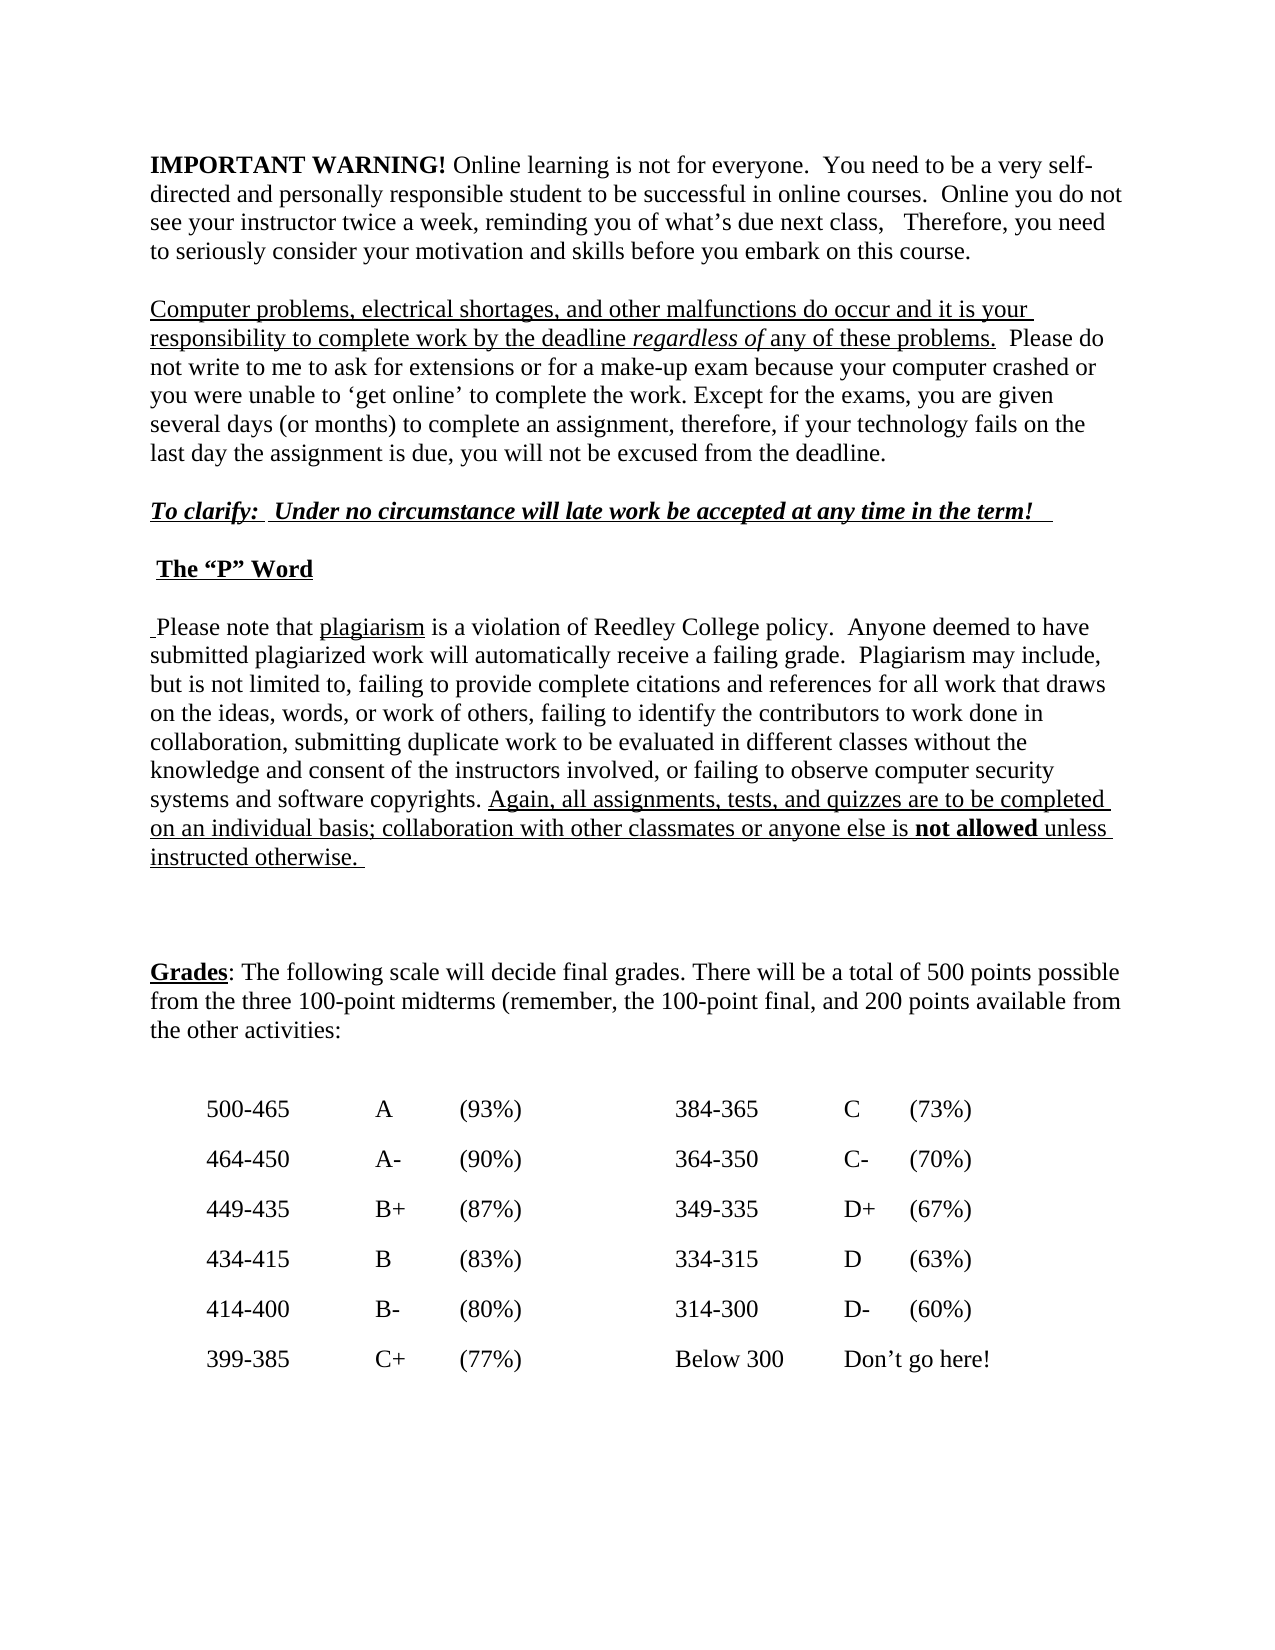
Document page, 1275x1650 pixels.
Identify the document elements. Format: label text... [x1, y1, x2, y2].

text Grades: The following scale will decide final grades. There will be a total of 500 points possible from the three 100-point midterms (remember, the 100-point final, and 200 points available from the other activities: [150, 957, 1125, 1044]
text 449-435 B+ (87%) 349-335 D+ (67%) [150, 1173, 1125, 1223]
text Computer problems, electrical shortages, and other malfunctions do occur and it is your responsibility to complete work by the deadline regardless of any of these problems. Please do not write to me to ask for extensions or for a make-up exam because your computer crashed or you were unable to ‘get online’ to complete the work. Except for the exams, you are given several days (or months) to complete an assignment, therefore, if your technology fails on the last day the assignment is due, you will not be excused from the deadline. [150, 294, 1125, 467]
text 399-385 C+ (77%) Below 300 Don’t go here! [150, 1323, 1125, 1373]
text 500-465 A (93%) 384-365 C (73%) [150, 1073, 1125, 1123]
text 464-450 A- (90%) 364-350 C- (70%) [150, 1123, 1125, 1173]
text 434-415 B (83%) 334-315 D (63%) [150, 1223, 1125, 1273]
text The “P” Word [150, 554, 1125, 582]
text 414-400 B- (80%) 314-300 D- (60%) [150, 1273, 1125, 1323]
text Please note that plagiarism is a violation of Reedley College policy. Anyone deemed to have submitted plagiarized work will automatically receive a failing grade. Plagiarism may include, but is not limited to, failing to provide complete citations and references for all work that draws on the ideas, words, or work of others, failing to identify the contributors to work done in collaboration, submitting duplicate work to be evaluated in different classes without the knowledge and consent of the instructors involved, or failing to observe computer security systems and software copyrights. Again, all assignments, tests, and quizzes are to be completed on an individual basis; collaboration with other classmates or anyone else is not allowed unless instructed otherwise. [150, 612, 1125, 870]
text To clarify: Under no circumstance will late work be accepted at any time in the term! [150, 496, 1125, 524]
text IMPORTANT WARNING! Online learning is not for everyone. You need to be a very self-directed and personally responsible student to be successful in online courses. Online you do not see your instructor twice a week, reminding you of what’s due next class, Therefore, you need to seriously consider your motivation and skills before you embark on this course. [150, 150, 1125, 265]
